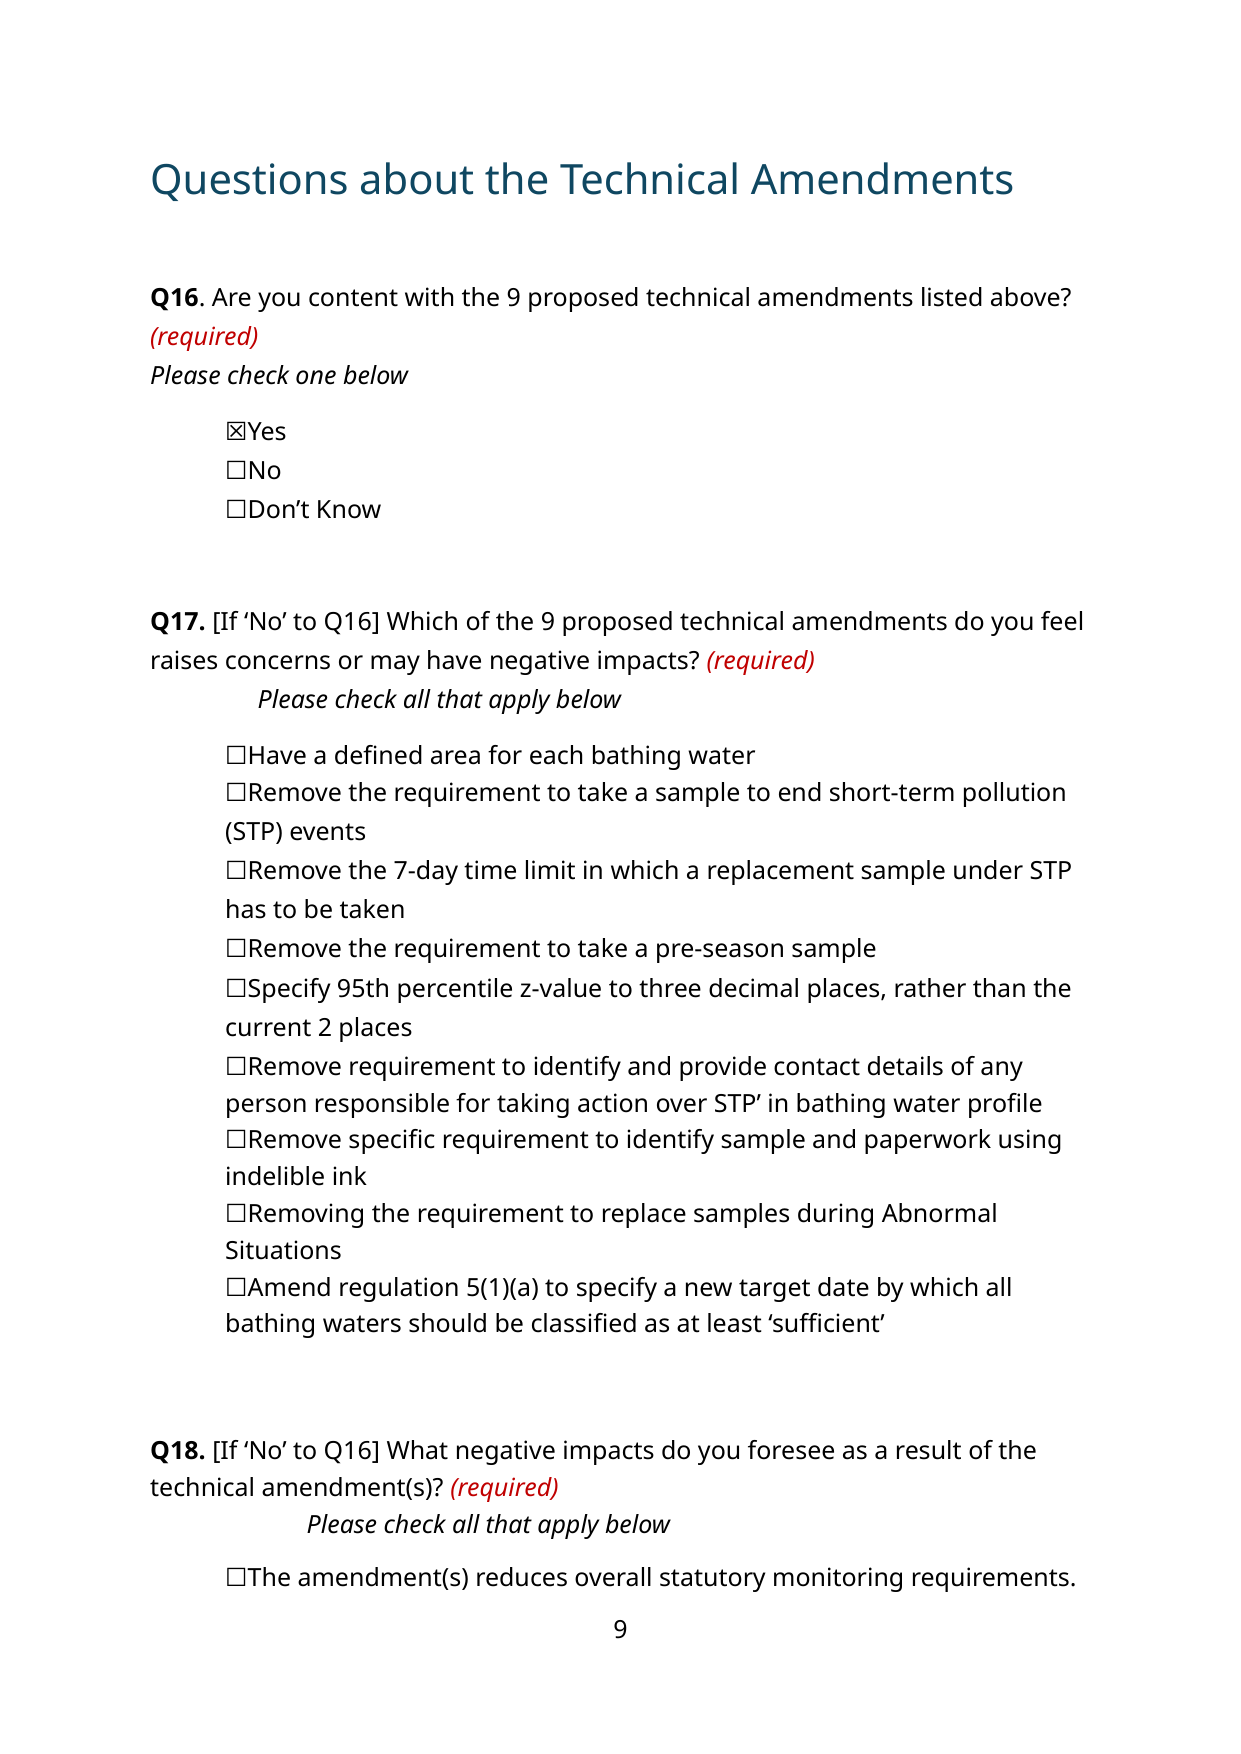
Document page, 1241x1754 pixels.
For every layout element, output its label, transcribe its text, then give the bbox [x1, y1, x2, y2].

list Remove the requirement to take a pre-season sample [225, 931, 1090, 965]
list Remove specific requirement to identify sample and paperwork using indelible ink [225, 1122, 1090, 1193]
text Q18. [If ‘No’ to Q16] What negative impacts do you foresee as a result of the technical amendment(s)? (required) Please check all that apply below [150, 1433, 1090, 1541]
list No [225, 453, 1090, 487]
list Specify 95th percentile z-value to three decimal places, rather than the current 2 places [225, 970, 1090, 1043]
text Q16. Are you content with the 9 proposed technical amendments listed above? (required) Please check one below [150, 279, 1090, 392]
list Yes [225, 413, 1090, 448]
subtitle Questions about the Technical Amendments [150, 150, 1090, 207]
list Have a defined area for each bathing water [225, 738, 1090, 772]
list Amend regulation 5(1)(a) to specify a new target date by which all bathing waters should be classified as at least ‘sufficient’ [225, 1269, 1090, 1340]
text Q17. [If ‘No’ to Q16] Which of the 9 proposed technical amendments do you feel raises concerns or may have negative impacts? (required) Please check all that apply below [150, 603, 1090, 716]
list Removing the requirement to replace samples during Abnormal Situations [225, 1196, 1090, 1267]
list Remove requirement to identify and provide contact details of any person responsible for taking action over STP’ in bathing water profile [225, 1049, 1090, 1119]
list Remove the requirement to take a sample to end short-term pollution (STP) events [225, 774, 1090, 848]
list The amendment(s) reduces overall statutory monitoring requirements. [225, 1560, 1090, 1594]
list Remove the 7-day time limit in which a replacement sample under STP has to be taken [225, 853, 1090, 926]
list Don’t Know [225, 492, 1090, 526]
